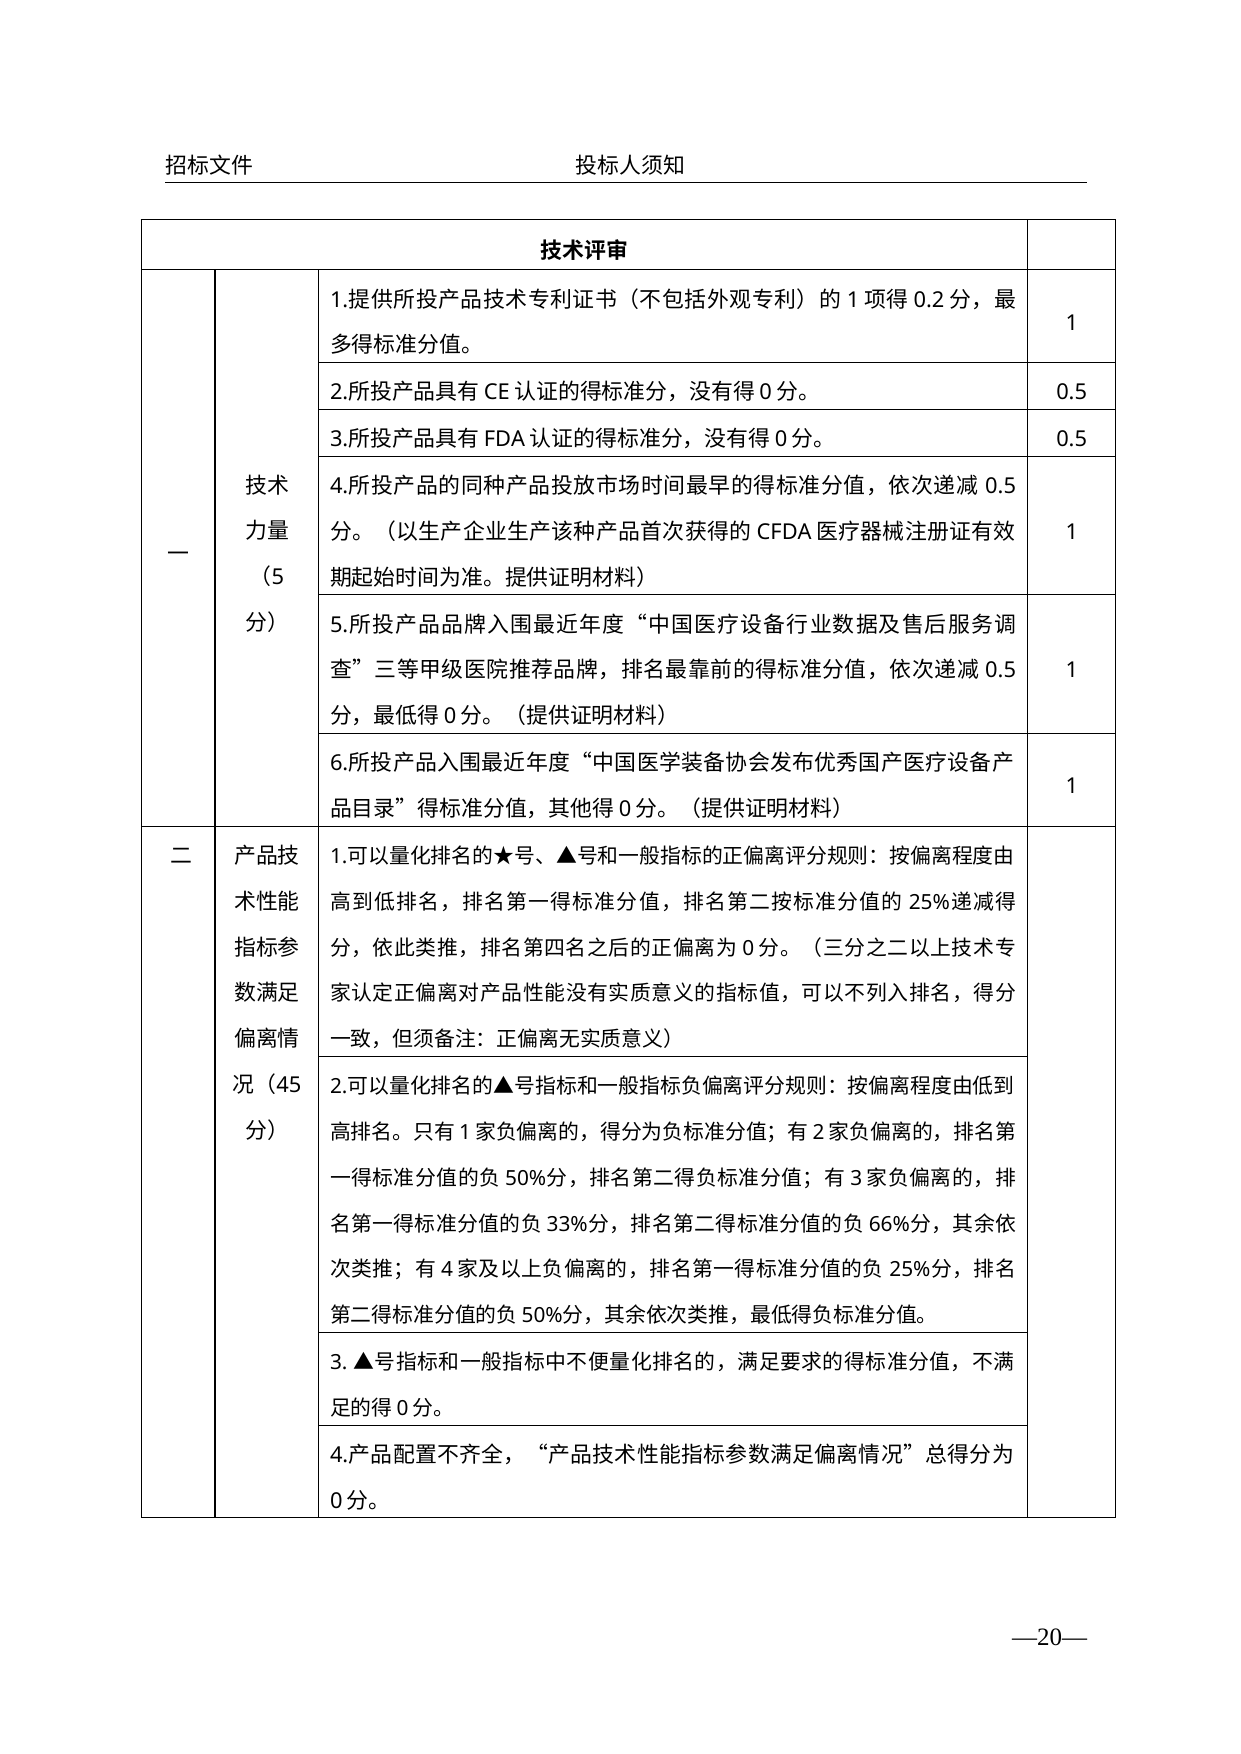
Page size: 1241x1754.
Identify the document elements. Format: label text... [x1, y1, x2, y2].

table_cell [1028, 827, 1115, 1517]
table_cell 5.所投产品品牌入围最近年度“中国医疗设备行业数据及售后服务调查”三等甲级医院推荐品牌，排名最靠前的得标准分值，依次递减0.5分，最低得0分。（提供证明材料） [319, 595, 1027, 733]
table_cell 1 [1028, 734, 1115, 826]
table_cell 2.可以量化排名的▲号指标和一般指标负偏离评分规则：按偏离程度由低到高排名。只有1家负偏离的，得分为负标准分值；有2家负偏离的，排名第一得标准分值的负50%分，排名第二得负标准分值；有3家负偏离的，排名第一得标准分值的负33%分，排名第二得标准分值的负66%分，其余依次类推；有4家及以上负偏离的，排名第一得标准分值的负25%分，排名第二得标准分值的负50%分，其余依次类推，最低得负标准分值。 [319, 1057, 1027, 1332]
table_cell 6.所投产品入围最近年度“中国医学装备协会发布优秀国产医疗设备产品目录”得标准分值，其他得0分。（提供证明材料） [319, 734, 1027, 826]
table_cell 3. ▲号指标和一般指标中不便量化排名的，满足要求的得标准分值，不满足的得0分。 [319, 1333, 1027, 1424]
table_cell 3.所投产品具有FDA认证的得标准分，没有得0分。 [319, 410, 1027, 456]
table_cell 0.5 [1028, 410, 1115, 456]
table_cell 1.提供所投产品技术专利证书（不包括外观专利）的1项得0.2分，最多得标准分值。 [319, 270, 1027, 362]
table_cell 4.产品配置不齐全，“产品技术性能指标参数满足偏离情况”总得分为0分。 [319, 1426, 1027, 1517]
table_cell 4.所投产品的同种产品投放市场时间最早的得标准分值，依次递减0.5分。（以生产企业生产该种产品首次获得的CFDA医疗器械注册证有效期起始时间为准。提供证明材料） [319, 457, 1027, 594]
table_cell 二 [142, 827, 214, 1517]
table_cell 0.5 [1028, 363, 1115, 409]
table_cell 1 [1028, 595, 1115, 733]
table_cell 1 [1028, 270, 1115, 362]
table_cell 产品技术性能指标参数满足偏离情况（45分） [216, 827, 318, 1517]
table_cell 一 [142, 270, 214, 826]
table_cell 1 [1028, 457, 1115, 594]
table_cell 技术评审 [142, 220, 1027, 269]
table_cell [1028, 220, 1115, 269]
table_cell 2.所投产品具有CE认证的得标准分，没有得0分。 [319, 363, 1027, 409]
table_cell 1.可以量化排名的★号、▲号和一般指标的正偏离评分规则：按偏离程度由高到低排名，排名第一得标准分值，排名第二按标准分值的25%递减得分，依此类推，排名第四名之后的正偏离为0分。（三分之二以上技术专家认定正偏离对产品性能没有实质意义的指标值，可以不列入排名，得分一致，但须备注：正偏离无实质意义） [319, 827, 1027, 1056]
table_cell 技术 力量 （5分） [216, 270, 318, 826]
